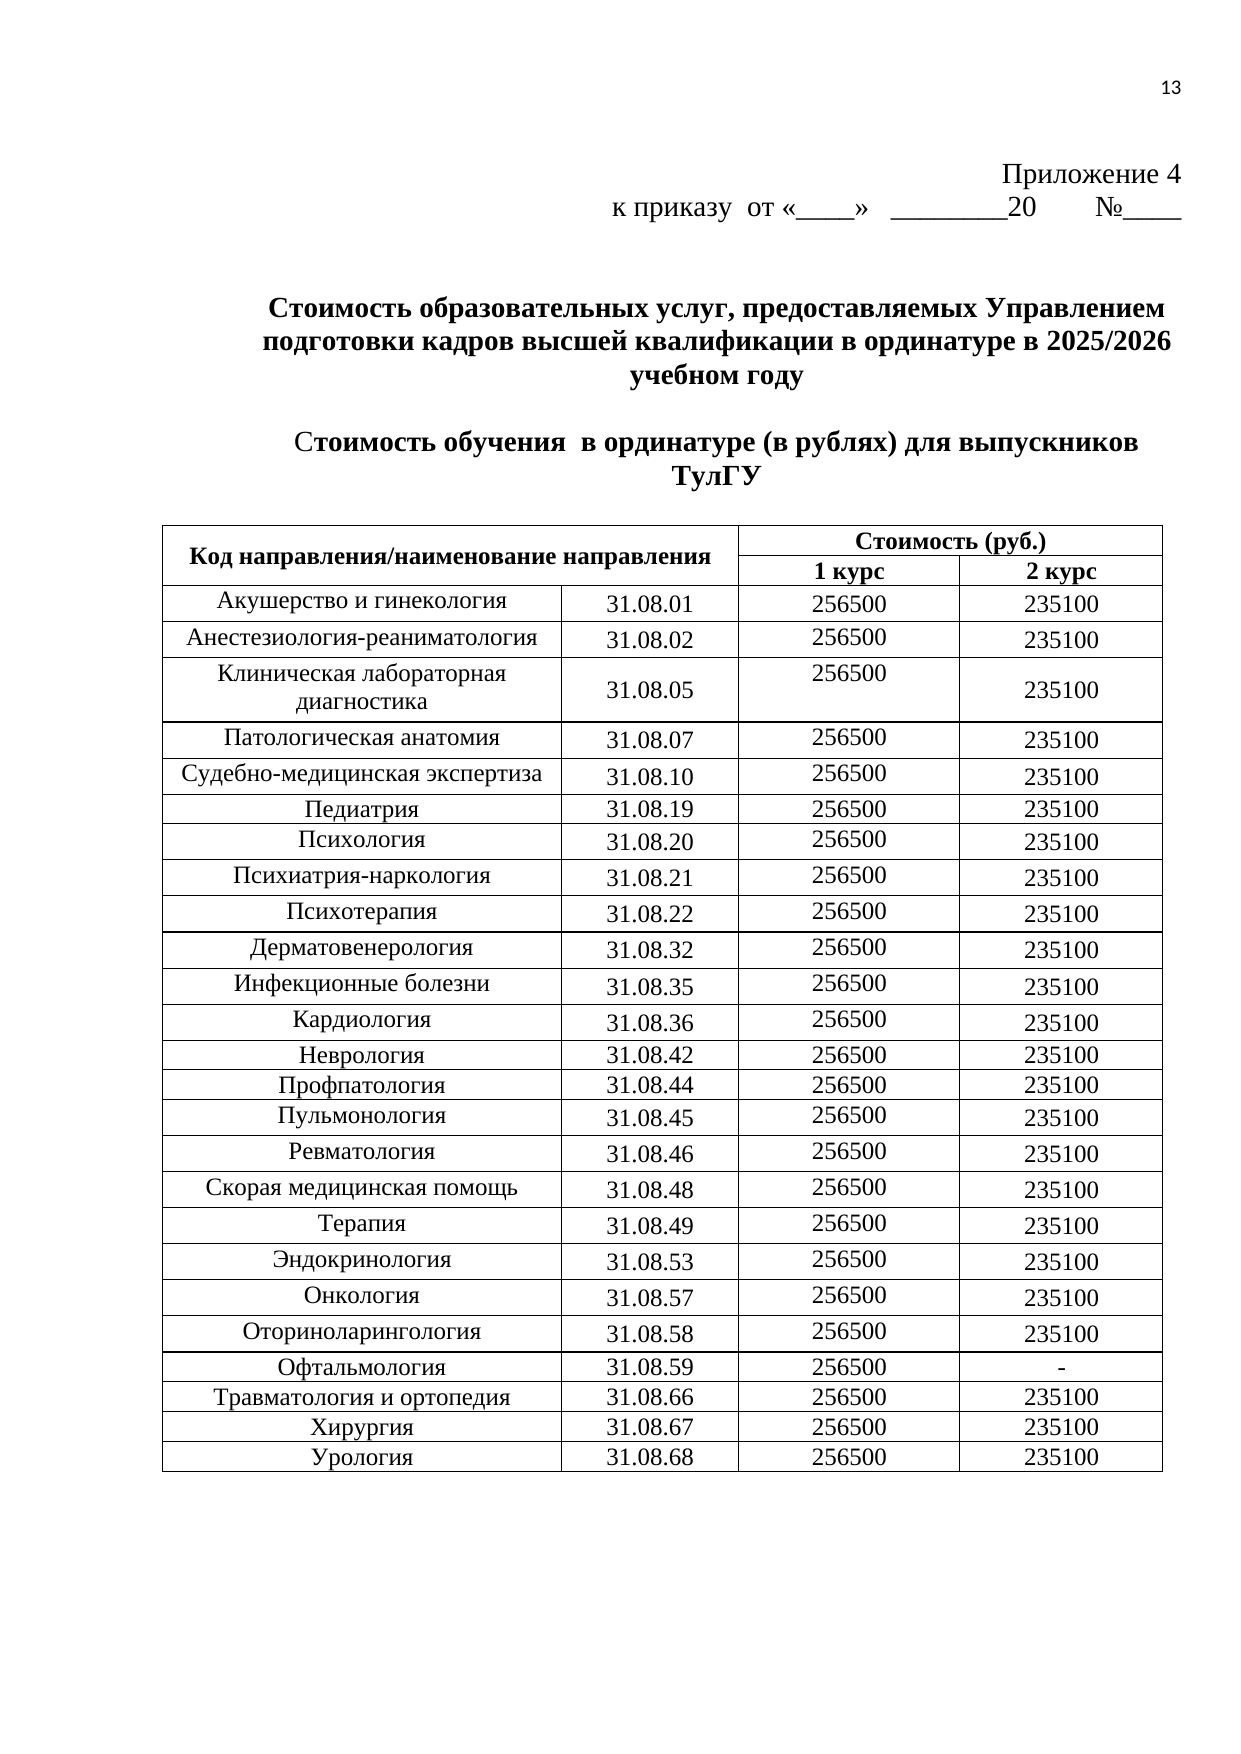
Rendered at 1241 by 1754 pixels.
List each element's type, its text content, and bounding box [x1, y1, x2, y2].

table_cell 235100 [960, 933, 1162, 967]
table_cell 31.08.19 [562, 795, 738, 823]
table_header Стоимость (руб.) [739, 526, 1162, 555]
table_cell 31.08.01 [562, 586, 738, 621]
table_cell 235100 [960, 1100, 1162, 1135]
table_cell 256500 [739, 1005, 959, 1039]
table_cell 31.08.21 [562, 860, 738, 895]
table_cell Психология [163, 824, 561, 859]
table_cell 256500 [739, 896, 959, 931]
table_cell - [960, 1353, 1162, 1381]
list Приложение 4 [177, 156, 1181, 189]
table_cell 256500 [739, 933, 959, 967]
table_cell 31.08.45 [562, 1100, 738, 1135]
table_cell 235100 [960, 824, 1162, 859]
table_cell 235100 [960, 1316, 1162, 1351]
table_cell 31.08.68 [562, 1442, 738, 1471]
table_cell 31.08.20 [562, 824, 738, 859]
table_cell Психиатрия-наркология [163, 860, 561, 895]
table_cell Офтальмология [163, 1353, 561, 1381]
table_cell 256500 [739, 658, 959, 721]
list Стоимость образовательных услуг, предоставляемых Управлением подготовки кадров высшей квалификации в ординатуре в 2025/2026 учебном году [252, 290, 1181, 391]
table_cell 31.08.58 [562, 1316, 738, 1351]
table_cell 256500 [739, 1353, 959, 1381]
table_cell 31.08.05 [562, 658, 738, 721]
table_cell Онкология [163, 1280, 561, 1315]
table_cell 235100 [960, 622, 1162, 657]
table_cell 235100 [960, 969, 1162, 1003]
table_cell 235100 [960, 896, 1162, 931]
table_cell 256500 [739, 1382, 959, 1411]
table_cell 31.08.02 [562, 622, 738, 657]
table_cell 256500 [739, 1136, 959, 1171]
table_cell 235100 [960, 586, 1162, 621]
table_cell Травматология и ортопедия [163, 1382, 561, 1411]
table_cell 31.08.59 [562, 1353, 738, 1381]
table_cell 235100 [960, 1442, 1162, 1471]
table_cell 256500 [739, 1412, 959, 1441]
table_cell Дерматовенерология [163, 933, 561, 967]
list Стоимость обучения в ординатуре (в рублях) для выпускников ТулГУ [252, 424, 1181, 491]
table_cell Ревматология [163, 1136, 561, 1171]
table_cell 256500 [739, 586, 959, 621]
table_cell 31.08.67 [562, 1412, 738, 1441]
table_cell 31.08.53 [562, 1244, 738, 1279]
table_cell 256500 [739, 1100, 959, 1135]
table_cell 256500 [739, 1442, 959, 1471]
table_cell 31.08.66 [562, 1382, 738, 1411]
table_cell 235100 [960, 658, 1162, 721]
table_cell Акушерство и гинекология [163, 586, 561, 621]
list к приказу от «____» ________20 №____ [252, 189, 1181, 223]
table_cell 31.08.07 [562, 723, 738, 757]
table_cell 235100 [960, 1172, 1162, 1207]
table_cell 31.08.10 [562, 759, 738, 793]
table_cell 256500 [739, 860, 959, 895]
table_cell Кардиология [163, 1005, 561, 1039]
table_cell 235100 [960, 723, 1162, 757]
table_cell Урология [163, 1442, 561, 1471]
table_cell 256500 [739, 759, 959, 793]
table_cell 256500 [739, 1070, 959, 1099]
table_cell Патологическая анатомия [163, 723, 561, 757]
table_cell Эндокринология [163, 1244, 561, 1279]
table_cell 31.08.22 [562, 896, 738, 931]
table_cell 1 курс [739, 556, 959, 584]
table_cell Оториноларингология [163, 1316, 561, 1351]
table_cell 256500 [739, 1244, 959, 1279]
table_cell Судебно-медицинская экспертиза [163, 759, 561, 793]
table_cell 31.08.35 [562, 969, 738, 1003]
table_cell Анестезиология-реаниматология [163, 622, 561, 657]
table_cell Пульмонология [163, 1100, 561, 1135]
table_header Код направления/наименование направления [163, 526, 738, 584]
table_cell 31.08.46 [562, 1136, 738, 1171]
table_cell 256500 [739, 1172, 959, 1207]
table_cell Инфекционные болезни [163, 969, 561, 1003]
table_cell 235100 [960, 860, 1162, 895]
table_cell 2 курс [960, 556, 1162, 584]
table_cell 235100 [960, 1041, 1162, 1069]
table_cell 31.08.57 [562, 1280, 738, 1315]
table_cell 235100 [960, 1070, 1162, 1099]
table_cell Психотерапия [163, 896, 561, 931]
table_cell 31.08.42 [562, 1041, 738, 1069]
table_cell 235100 [960, 1136, 1162, 1171]
table_cell 256500 [739, 723, 959, 757]
table_cell 235100 [960, 795, 1162, 823]
table_cell 256500 [739, 795, 959, 823]
table_cell 31.08.44 [562, 1070, 738, 1099]
table_cell 256500 [739, 1316, 959, 1351]
table_cell 235100 [960, 1412, 1162, 1441]
table_cell 31.08.48 [562, 1172, 738, 1207]
table_cell 256500 [739, 1041, 959, 1069]
table_cell Хирургия [163, 1412, 561, 1441]
table_cell 256500 [739, 969, 959, 1003]
table_cell 235100 [960, 1382, 1162, 1411]
table_cell 31.08.32 [562, 933, 738, 967]
table_cell 235100 [960, 1208, 1162, 1243]
table_cell 256500 [739, 1280, 959, 1315]
table_cell 235100 [960, 1280, 1162, 1315]
table_cell 31.08.36 [562, 1005, 738, 1039]
table_cell Скорая медицинская помощь [163, 1172, 561, 1207]
table_cell 256500 [739, 622, 959, 657]
table_cell 31.08.49 [562, 1208, 738, 1243]
table_cell Клиническая лабораторная диагностика [163, 658, 561, 721]
table_cell Педиатрия [163, 795, 561, 823]
table_cell 256500 [739, 1208, 959, 1243]
table_cell Терапия [163, 1208, 561, 1243]
table_cell 235100 [960, 1244, 1162, 1279]
table_cell Профпатология [163, 1070, 561, 1099]
table_cell Неврология [163, 1041, 561, 1069]
table_cell 235100 [960, 759, 1162, 793]
table_cell 256500 [739, 824, 959, 859]
table_cell 235100 [960, 1005, 1162, 1039]
